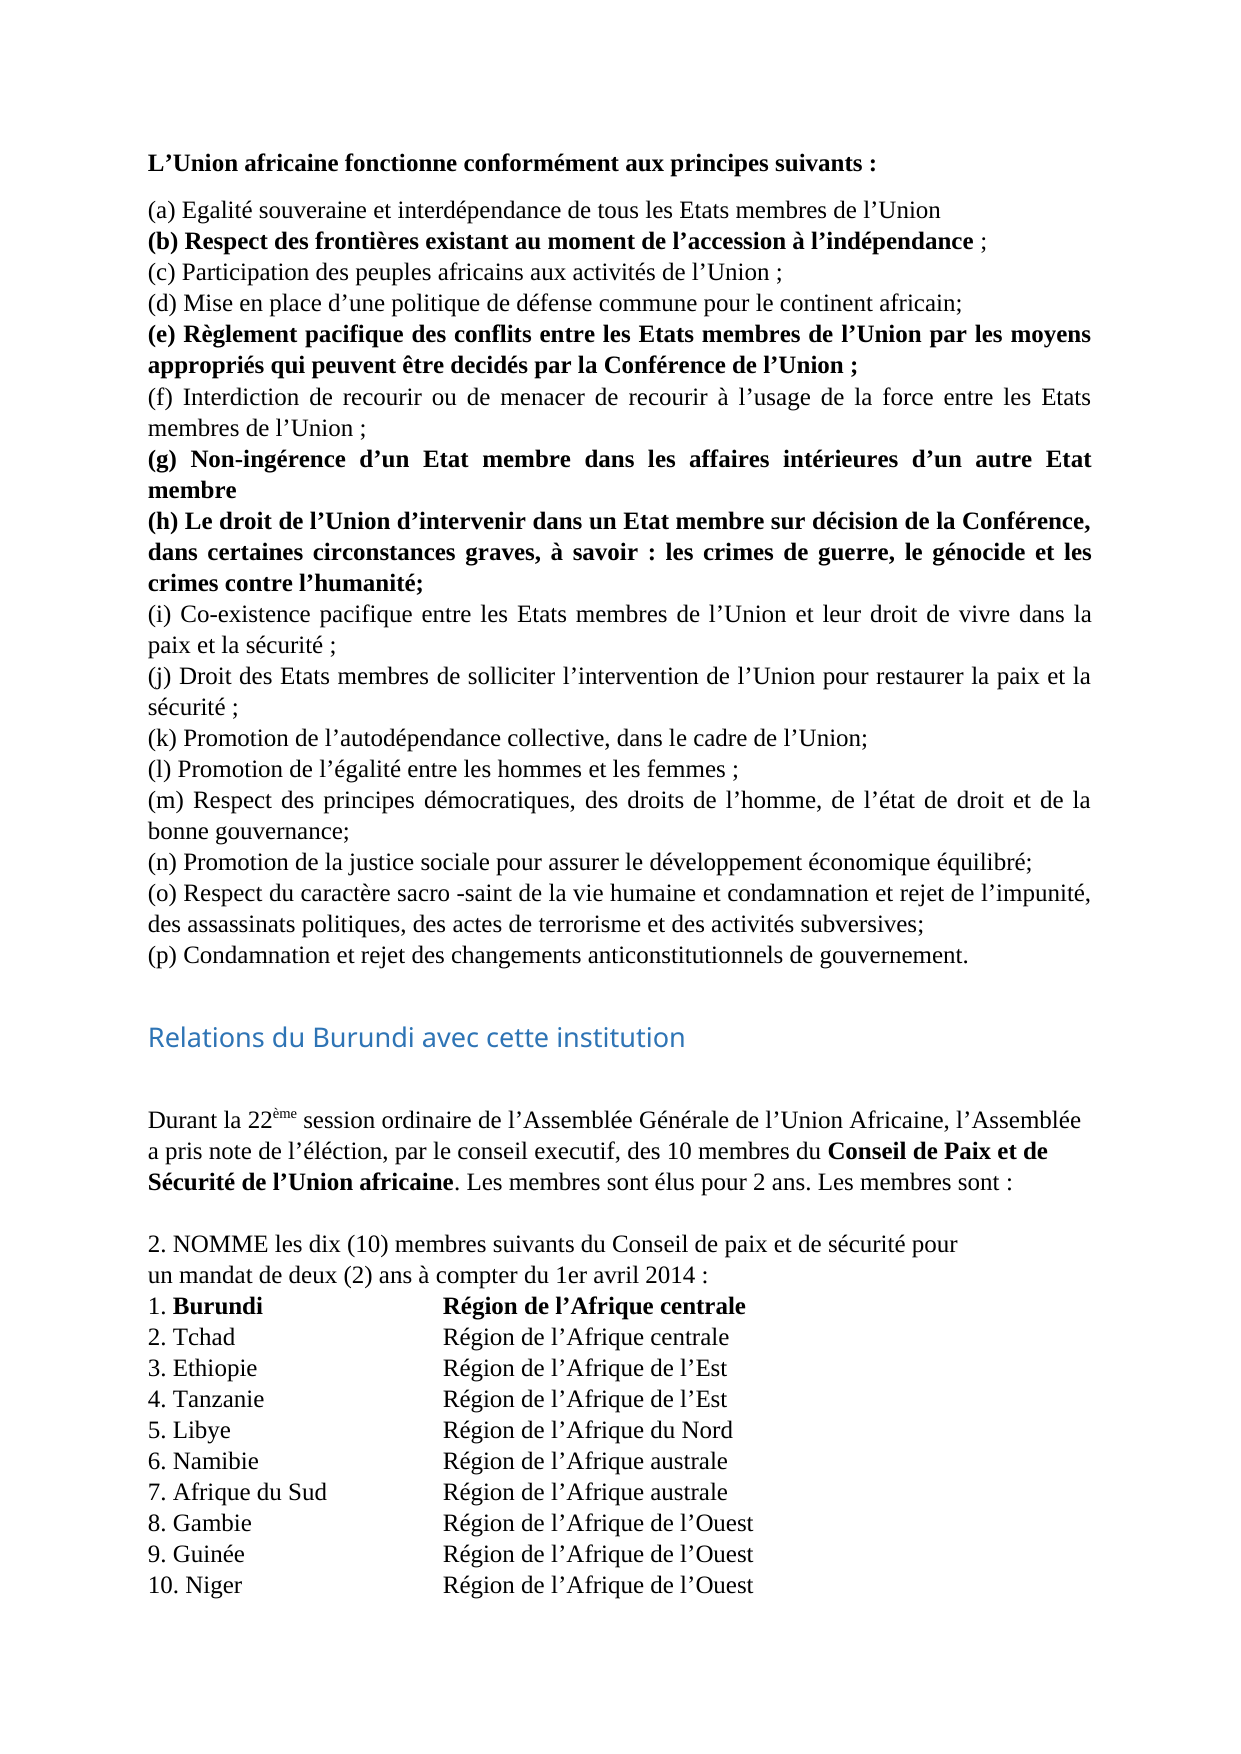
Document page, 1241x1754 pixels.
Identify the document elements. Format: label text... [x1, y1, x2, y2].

text (h) Le droit de l’Union d’intervenir dans un Etat membre sur décision de la Conférence, dans certaines circonstances graves, à savoir : les crimes de guerre, le génocide et les crimes contre l’humanité; [148, 506, 1093, 597]
text (b) Respect des frontières existant au moment de l’accession à l’indépendance ; [148, 226, 1093, 255]
text (p) Condamnation et rejet des changements anticonstitutionnels de gouvernement. [148, 940, 1093, 969]
text 2. Tchad Région de l’Afrique centrale [148, 1322, 1093, 1351]
text 4. Tanzanie Région de l’Afrique de l’Est [148, 1384, 1093, 1413]
text Durant la 22ème session ordinaire de l’Assemblée Générale de l’Union Africaine, l’Assemblée a pris note de l’éléction, par le conseil executif, des 10 membres du Conseil de Paix et de Sécurité de l’Union africaine. Les membres sont élus pour 2 ans. Les membres sont : [148, 1105, 1093, 1196]
text 10. Niger Région de l’Afrique de l’Ouest [148, 1571, 1093, 1599]
text 1. Burundi Région de l’Afrique centrale [148, 1291, 1093, 1320]
text (a) Egalité souveraine et interdépendance de tous les Etats membres de l’Union [148, 195, 1093, 224]
text (g) Non-ingérence d’un Etat membre dans les affaires intérieures d’un autre Etat membre [148, 444, 1093, 503]
text L’Union africaine fonctionne conformément aux principes suivants : [148, 148, 1093, 176]
text (l) Promotion de l’égalité entre les hommes et les femmes ; [148, 754, 1093, 783]
text (n) Promotion de la justice sociale pour assurer le développement économique équilibré; [148, 847, 1093, 876]
text (c) Participation des peuples africains aux activités de l’Union ; [148, 257, 1093, 286]
text 7. Afrique du Sud Région de l’Afrique australe [148, 1477, 1093, 1506]
text un mandat de deux (2) ans à compter du 1er avril 2014 : [148, 1260, 1093, 1289]
text 6. Namibie Région de l’Afrique australe [148, 1446, 1093, 1475]
text 5. Libye Région de l’Afrique du Nord [148, 1415, 1093, 1444]
text 8. Gambie Région de l’Afrique de l’Ouest [148, 1508, 1093, 1537]
text (f) Interdiction de recourir ou de menacer de recourir à l’usage de la force entre les Etats membres de l’Union ; [148, 382, 1093, 441]
text (k) Promotion de l’autodépendance collective, dans le cadre de l’Union; [148, 723, 1093, 752]
text (e) Règlement pacifique des conflits entre les Etats membres de l’Union par les moyens appropriés qui peuvent être decidés par la Conférence de l’Union ; [148, 319, 1093, 379]
text 2. NOMME les dix (10) membres suivants du Conseil de paix et de sécurité pour [148, 1229, 1093, 1258]
text 3. Ethiopie Région de l’Afrique de l’Est [148, 1353, 1093, 1382]
text (d) Mise en place d’une politique de défense commune pour le continent africain; [148, 288, 1093, 317]
text (o) Respect du caractère sacro -saint de la vie humaine et condamnation et rejet de l’impunité, des assassinats politiques, des actes de terrorisme et des activités subversives; [148, 878, 1093, 938]
text 9. Guinée Région de l’Afrique de l’Ouest [148, 1539, 1093, 1568]
text (m) Respect des principes démocratiques, des droits de l’homme, de l’état de droit et de la bonne gouvernance; [148, 785, 1093, 845]
subtitle Relations du Burundi avec cette institution [148, 1018, 1093, 1055]
text (i) Co-existence pacifique entre les Etats membres de l’Union et leur droit de vivre dans la paix et la sécurité ; [148, 599, 1093, 659]
text (j) Droit des Etats membres de solliciter l’intervention de l’Union pour restaurer la paix et la sécurité ; [148, 661, 1093, 721]
